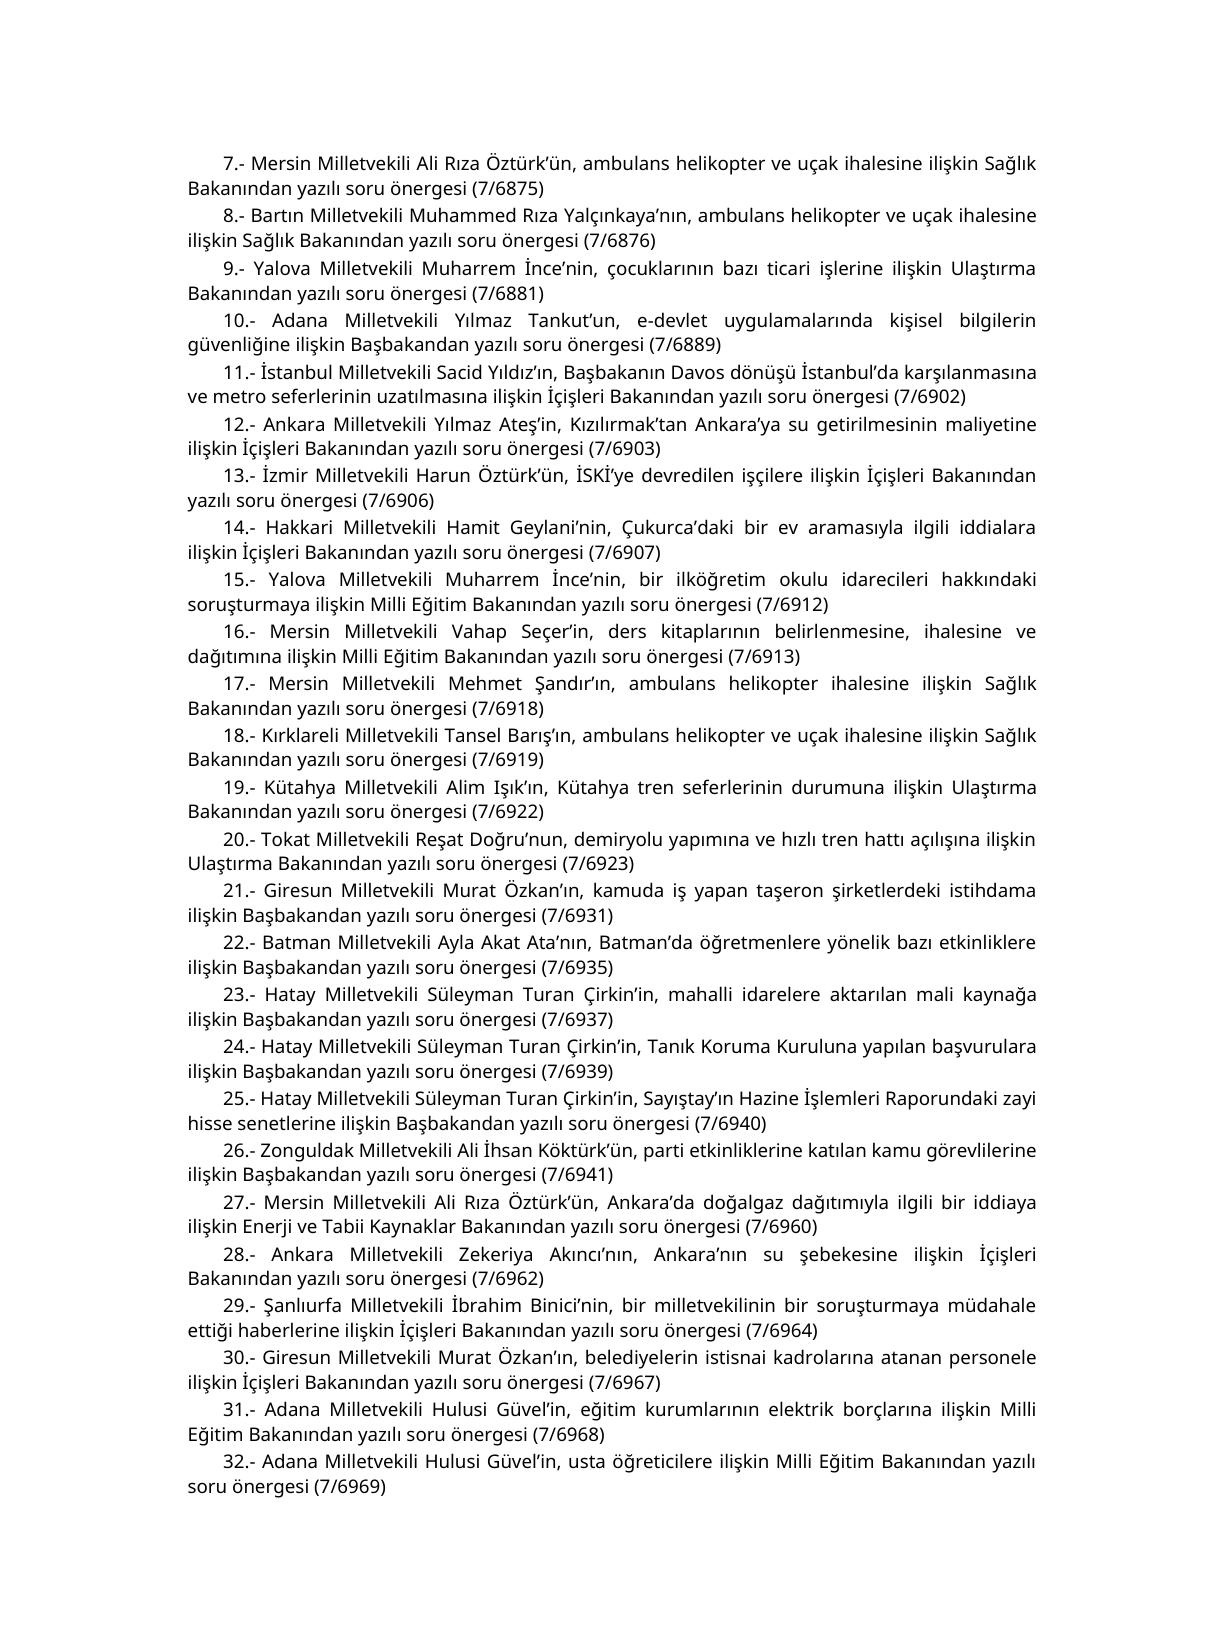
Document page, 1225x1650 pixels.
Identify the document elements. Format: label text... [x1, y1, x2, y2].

text 9.- Yalova Milletvekili Muharrem İnce’nin, çocuklarının bazı ticari işlerine ilişkin Ulaştırma Bakanından yazılı soru önergesi (7/6881) [187, 256, 1037, 305]
text 12.- Ankara Milletvekili Yılmaz Ateş’in, Kızılırmak’tan Ankara’ya su getirilmesinin maliyetine ilişkin İçişleri Bakanından yazılı soru önergesi (7/6903) [187, 411, 1037, 460]
text 22.- Batman Milletvekili Ayla Akat Ata’nın, Batman’da öğretmenlere yönelik bazı etkinliklere ilişkin Başbakandan yazılı soru önergesi (7/6935) [187, 930, 1037, 979]
text 28.- Ankara Milletvekili Zekeriya Akıncı’nın, Ankara’nın su şebekesine ilişkin İçişleri Bakanından yazılı soru önergesi (7/6962) [187, 1241, 1037, 1290]
text 24.- Hatay Milletvekili Süleyman Turan Çirkin’in, Tanık Koruma Kuruluna yapılan başvurulara ilişkin Başbakandan yazılı soru önergesi (7/6939) [187, 1034, 1037, 1083]
text 8.- Bartın Milletvekili Muhammed Rıza Yalçınkaya’nın, ambulans helikopter ve uçak ihalesine ilişkin Sağlık Bakanından yazılı soru önergesi (7/6876) [187, 203, 1037, 253]
text 17.- Mersin Milletvekili Mehmet Şandır’ın, ambulans helikopter ihalesine ilişkin Sağlık Bakanından yazılı soru önergesi (7/6918) [187, 671, 1037, 720]
text 14.- Hakkari Milletvekili Hamit Geylani’nin, Çukurca’daki bir ev aramasıyla ilgili iddialara ilişkin İçişleri Bakanından yazılı soru önergesi (7/6907) [187, 515, 1037, 564]
text 26.- Zonguldak Milletvekili Ali İhsan Köktürk’ün, parti etkinliklerine katılan kamu görevlilerine ilişkin Başbakandan yazılı soru önergesi (7/6941) [187, 1138, 1037, 1187]
text 31.- Adana Milletvekili Hulusi Güvel’in, eğitim kurumlarının elektrik borçlarına ilişkin Milli Eğitim Bakanından yazılı soru önergesi (7/6968) [187, 1397, 1037, 1446]
text 27.- Mersin Milletvekili Ali Rıza Öztürk’ün, Ankara’da doğalgaz dağıtımıyla ilgili bir iddiaya ilişkin Enerji ve Tabii Kaynaklar Bakanından yazılı soru önergesi (7/6960) [187, 1189, 1037, 1238]
text 15.- Yalova Milletvekili Muharrem İnce’nin, bir ilköğretim okulu idarecileri hakkındaki soruşturmaya ilişkin Milli Eğitim Bakanından yazılı soru önergesi (7/6912) [187, 567, 1037, 616]
text 23.- Hatay Milletvekili Süleyman Turan Çirkin’in, mahalli idarelere aktarılan mali kaynağa ilişkin Başbakandan yazılı soru önergesi (7/6937) [187, 982, 1037, 1031]
text 13.- İzmir Milletvekili Harun Öztürk’ün, İSKİ’ye devredilen işçilere ilişkin İçişleri Bakanından yazılı soru önergesi (7/6906) [187, 463, 1037, 512]
text 21.- Giresun Milletvekili Murat Özkan’ın, kamuda iş yapan taşeron şirketlerdeki istihdama ilişkin Başbakandan yazılı soru önergesi (7/6931) [187, 878, 1037, 927]
text 10.- Adana Milletvekili Yılmaz Tankut’un, e-devlet uygulamalarında kişisel bilgilerin güvenliğine ilişkin Başbakandan yazılı soru önergesi (7/6889) [187, 308, 1037, 357]
text 25.- Hatay Milletvekili Süleyman Turan Çirkin’in, Sayıştay’ın Hazine İşlemleri Raporundaki zayi hisse senetlerine ilişkin Başbakandan yazılı soru önergesi (7/6940) [187, 1086, 1037, 1135]
text 32.- Adana Milletvekili Hulusi Güvel’in, usta öğreticilere ilişkin Milli Eğitim Bakanından yazılı soru önergesi (7/6969) [187, 1449, 1037, 1498]
text 11.- İstanbul Milletvekili Sacid Yıldız’ın, Başbakanın Davos dönüşü İstanbul’da karşılanmasına ve metro seferlerinin uzatılmasına ilişkin İçişleri Bakanından yazılı soru önergesi (7/6902) [187, 359, 1037, 408]
text 29.- Şanlıurfa Milletvekili İbrahim Binici’nin, bir milletvekilinin bir soruşturmaya müdahale ettiği haberlerine ilişkin İçişleri Bakanından yazılı soru önergesi (7/6964) [187, 1293, 1037, 1342]
text 20.- Tokat Milletvekili Reşat Doğru’nun, demiryolu yapımına ve hızlı tren hattı açılışına ilişkin Ulaştırma Bakanından yazılı soru önergesi (7/6923) [187, 826, 1037, 875]
text 19.- Kütahya Milletvekili Alim Işık’ın, Kütahya tren seferlerinin durumuna ilişkin Ulaştırma Bakanından yazılı soru önergesi (7/6922) [187, 774, 1037, 823]
text 30.- Giresun Milletvekili Murat Özkan’ın, belediyelerin istisnai kadrolarına atanan personele ilişkin İçişleri Bakanından yazılı soru önergesi (7/6967) [187, 1345, 1037, 1394]
text 16.- Mersin Milletvekili Vahap Seçer’in, ders kitaplarının belirlenmesine, ihalesine ve dağıtımına ilişkin Milli Eğitim Bakanından yazılı soru önergesi (7/6913) [187, 619, 1037, 668]
text 7.- Mersin Milletvekili Ali Rıza Öztürk’ün, ambulans helikopter ve uçak ihalesine ilişkin Sağlık Bakanından yazılı soru önergesi (7/6875) [187, 150, 1037, 200]
text 18.- Kırklareli Milletvekili Tansel Barış’ın, ambulans helikopter ve uçak ihalesine ilişkin Sağlık Bakanından yazılı soru önergesi (7/6919) [187, 723, 1037, 772]
